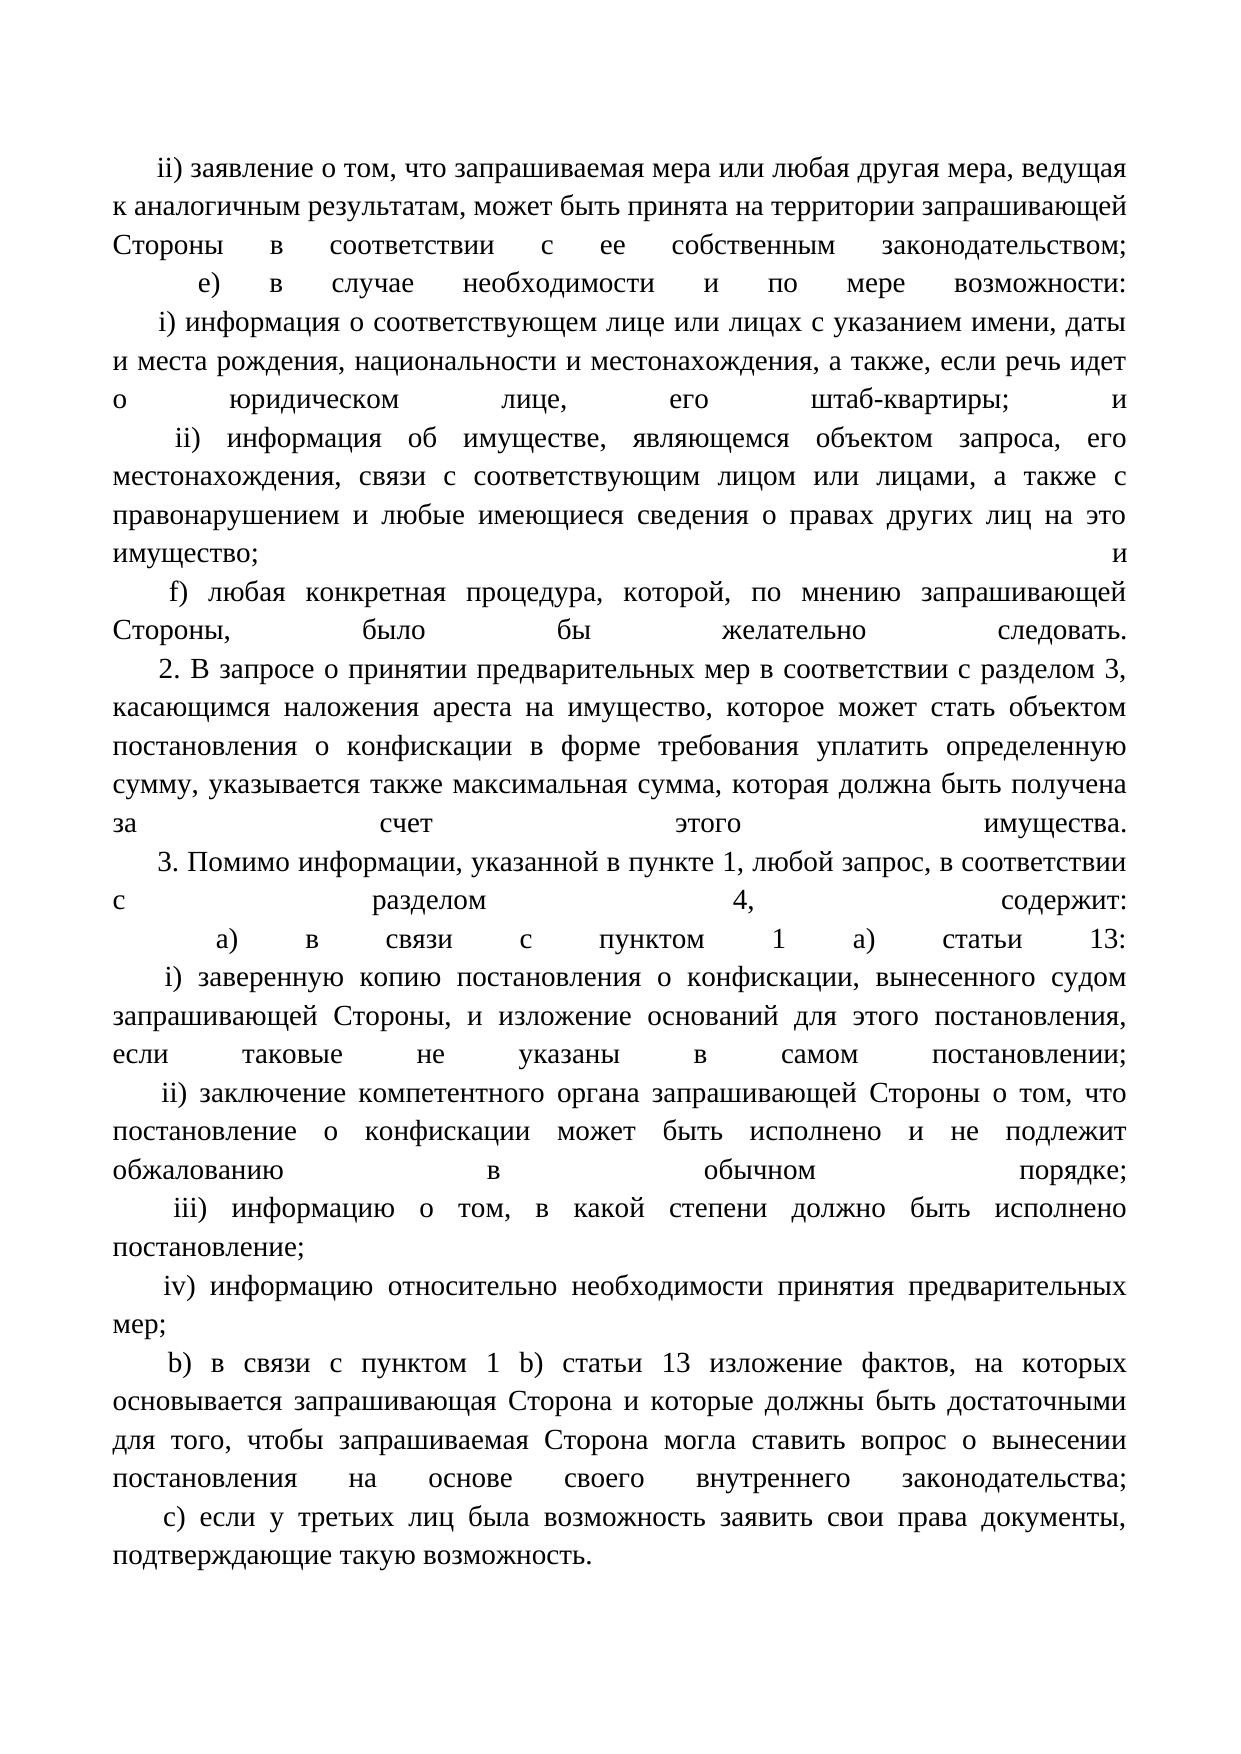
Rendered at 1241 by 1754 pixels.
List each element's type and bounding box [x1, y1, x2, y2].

text [112, 150, 1128, 1571]
